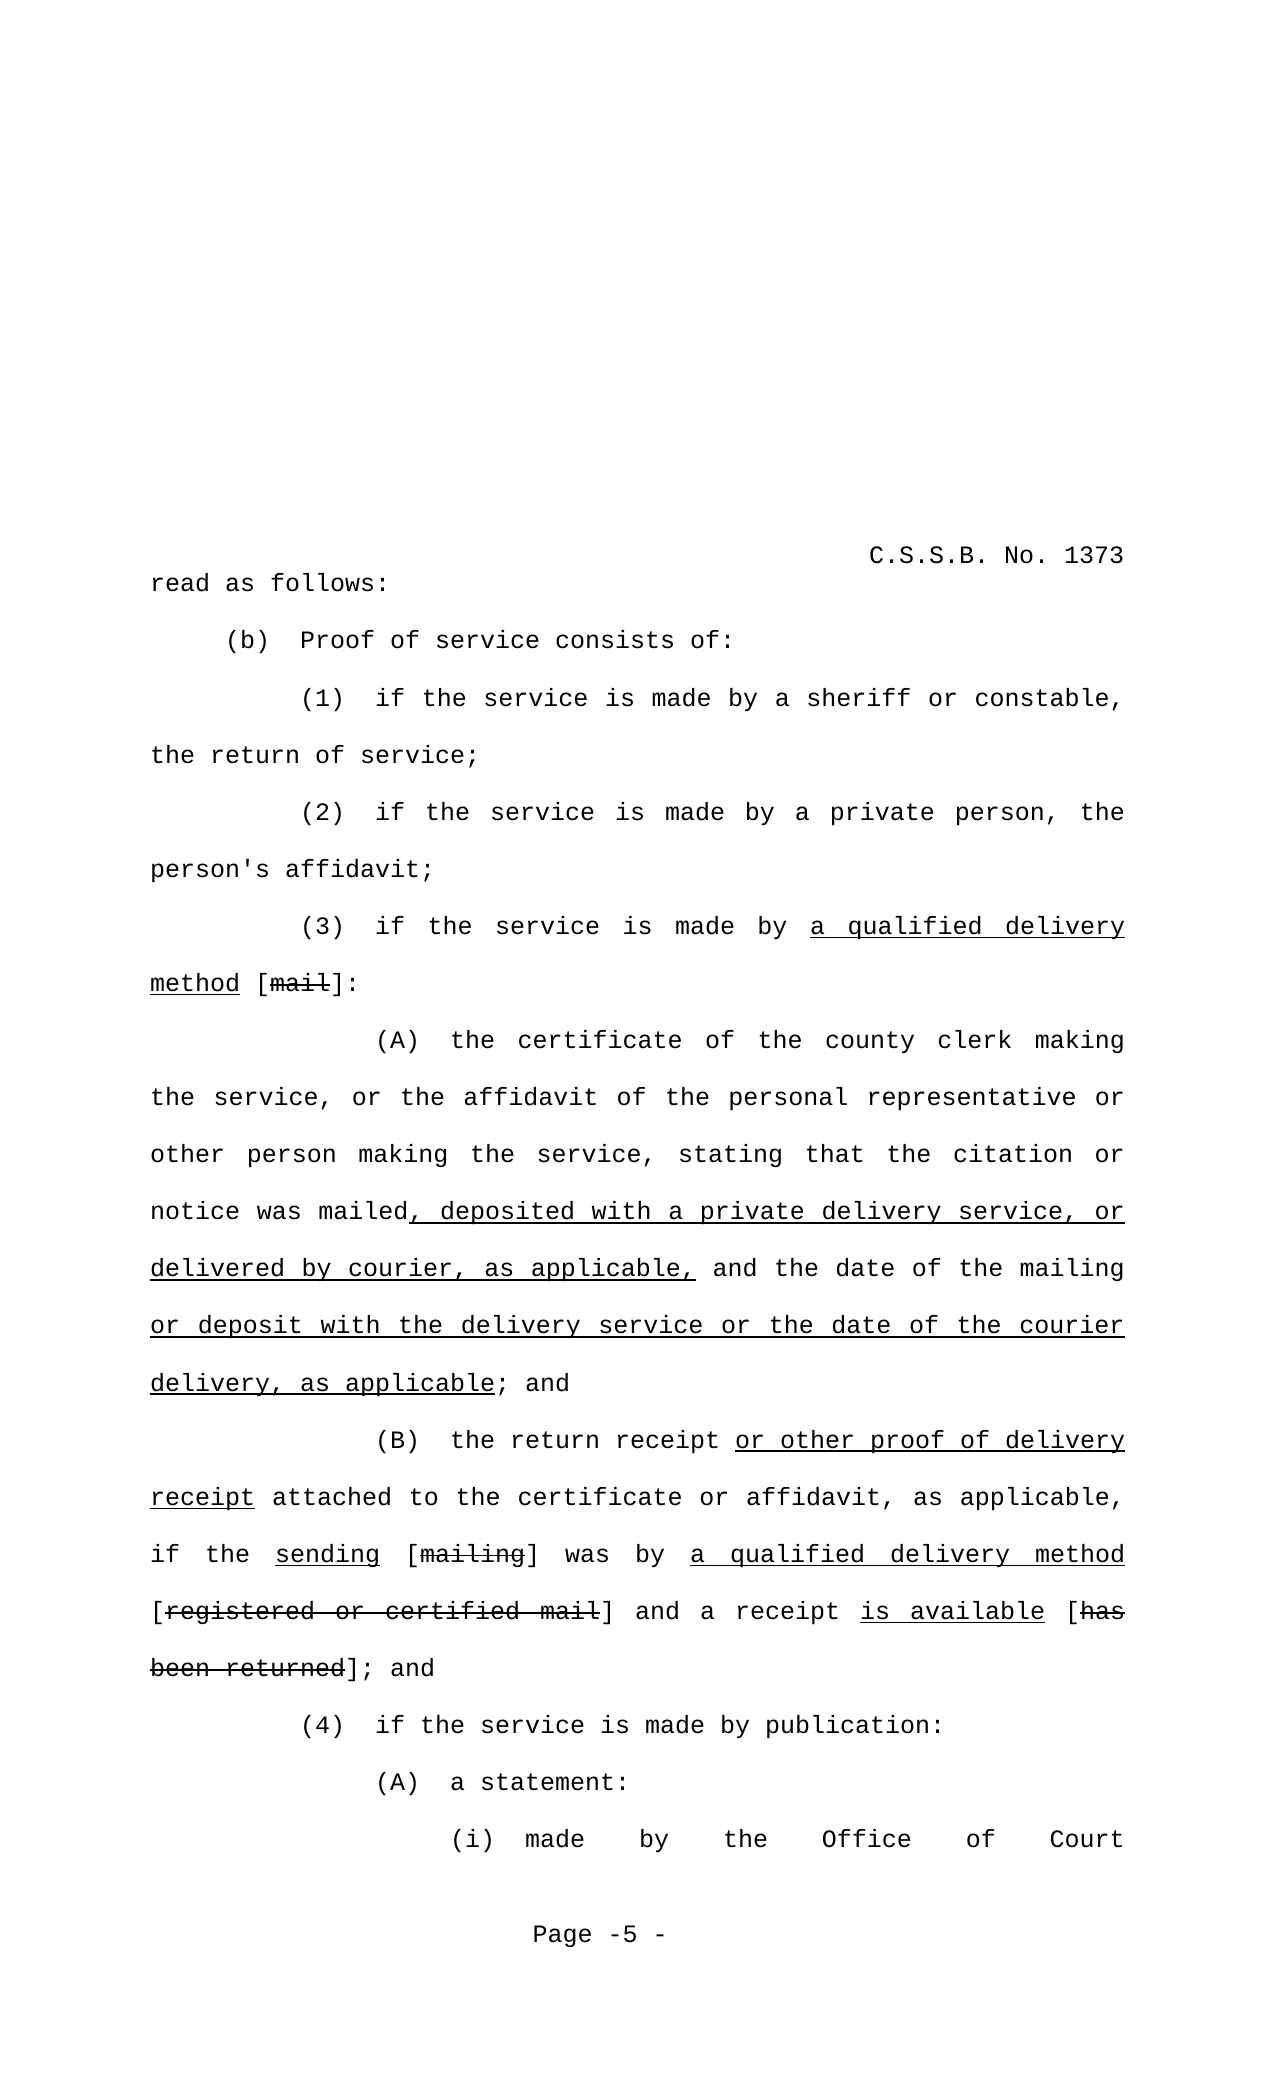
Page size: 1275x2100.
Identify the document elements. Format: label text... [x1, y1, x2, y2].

text (b) Proof of service consists of: [150, 628, 1125, 656]
text (2) if the service is made by a private person, the person's affidavit; [150, 799, 1125, 885]
text (A) a statement: [150, 1769, 1125, 1798]
text (3) if the service is made by a qualified delivery method [mail]: [150, 913, 1125, 999]
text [150, 571, 1125, 599]
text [150, 1827, 1125, 1855]
text (4) if the service is made by publication: [150, 1712, 1125, 1741]
text (A) the certificate of the county clerk making the service, or the affidavit of the personal representative or other person making the service, stating that the citation or notice was mailed, deposited with a private delivery service, or delivered by courier, as applicable, and the date of the mailing or deposit with the delivery service or the date of the courier delivery, as applicable; and [150, 1027, 1125, 1336]
text (B) the return receipt or other proof of delivery receipt attached to the certificate or affidavit, as applicable, if the sending [mailing] was by a qualified delivery method [registered or certified mail] and a receipt is available [has been returned]; and [150, 1427, 1125, 1684]
text (1) if the service is made by a sheriff or constable, the return of service; [150, 685, 1125, 771]
text (A) the certificate of the county clerk making the service, or the affidavit of the personal representative or other person making the service, stating that the citation or notice was mailed, deposited with a private delivery service, or delivered by courier, as applicable, and the date of the mailing or deposit with the delivery service or the date of the courier delivery, as applicable; and [150, 1338, 1125, 1398]
